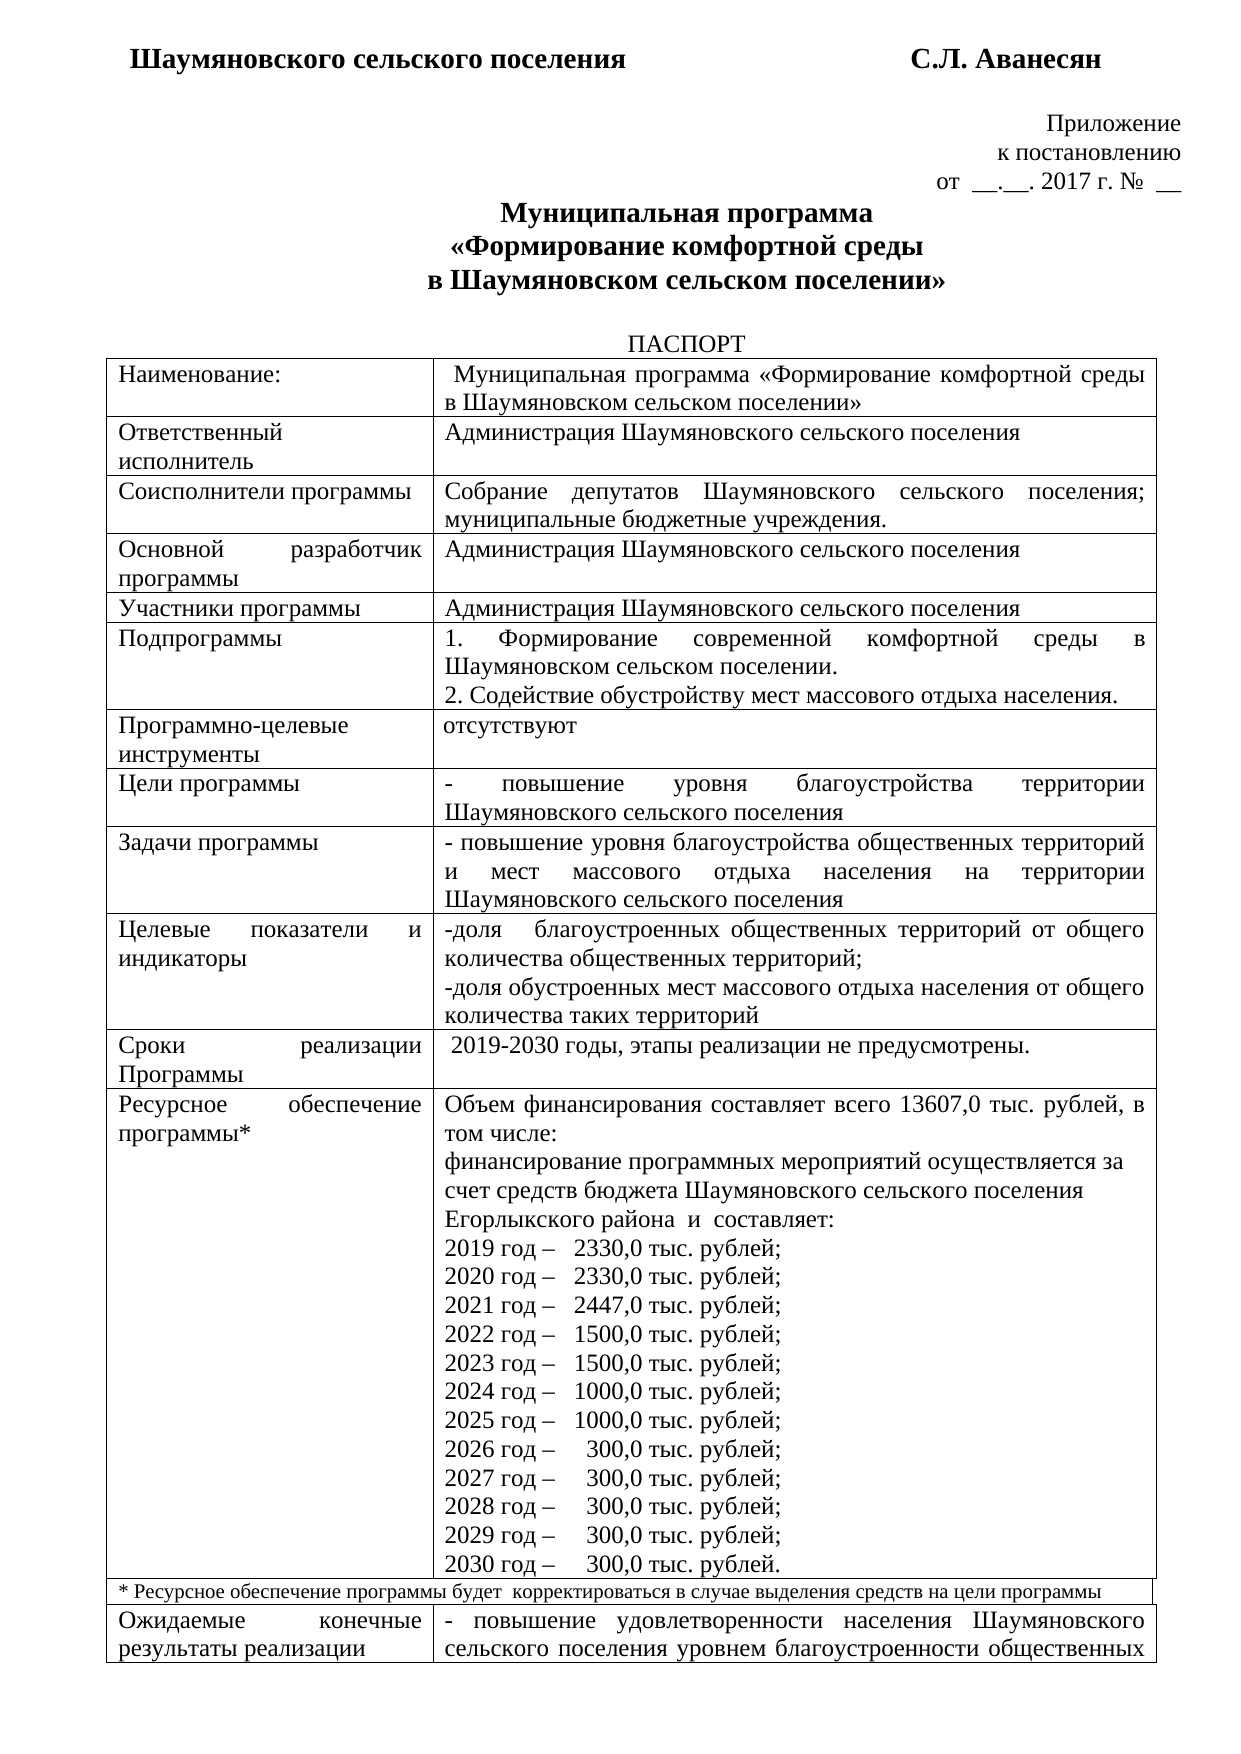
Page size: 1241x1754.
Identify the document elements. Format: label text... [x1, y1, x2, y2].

table_cell * Ресурсное обеспечение программы будет корректироваться в случае выделения средств на цели программы [107, 1579, 1152, 1604]
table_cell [107, 1605, 433, 1662]
table_cell Цели программы [107, 769, 433, 826]
table_cell Участники программы [107, 593, 433, 622]
table_header Муниципальная программа «Формирование комфортной среды в Шаумяновском сельском поселении» [434, 359, 1156, 416]
table_cell - повышение уровня благоустройства территории Шаумяновского сельского поселения [434, 769, 1156, 826]
text «Формирование комфортной среды [118, 228, 1181, 262]
table_cell Соисполнители программы [107, 476, 433, 533]
table_cell отсутствуют [434, 710, 1156, 767]
table_cell Программно-целевые инструменты [107, 710, 433, 767]
text Муниципальная программа [118, 195, 1181, 228]
text к постановлению [118, 137, 1181, 166]
text от __.__. 2017 г. № __ [118, 166, 1181, 195]
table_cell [118, 41, 1169, 108]
table_cell Собрание депутатов Шаумяновского сельского поселения; муниципальные бюджетные учреждения. [434, 476, 1156, 533]
table_cell -доля благоустроенных общественных территорий от общего количества общественных территорий; -доля обустроенных мест массового отдыха населения от общего количества таких территорий [434, 914, 1156, 1029]
table_cell 1. Формирование современной комфортной среды в Шаумяновском сельском поселении. 2. Содействие обустройству мест массового отдыха населения. [434, 623, 1156, 709]
table_cell Объем финансирования составляет всего 13607,0 тыс. рублей, в том числе: финансирование программных мероприятий осуществляется за счет средств бюджета Шаумяновского сельского поселения Егорлыкского района и составляет: 2019 год – 2330,0 тыс. рублей; 2020 год – 2330,0 тыс. рублей; 2021 год – 2447,0 тыс. рублей; 2022 год – 1500,0 тыс. рублей; 2023 год – 1500,0 тыс. рублей; 2024 год – 1000,0 тыс. рублей; 2025 год – 1000,0 тыс. рублей; 2026 год – 300,0 тыс. рублей; 2027 год – 300,0 тыс. рублей; 2028 год – 300,0 тыс. рублей; 2029 год – 300,0 тыс. рублей; 2030 год – 300,0 тыс. рублей. [434, 1089, 1156, 1578]
table_cell Основной разработчик программы [107, 534, 433, 592]
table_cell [434, 1605, 1156, 1662]
table_cell Целевые показатели и индикаторы [107, 914, 433, 1029]
table_cell Сроки реализации Программы [107, 1030, 433, 1088]
table_cell Ресурсное обеспечение программы* [107, 1089, 433, 1578]
table_header Наименование: [107, 359, 433, 416]
subtitle паспорт [118, 329, 1181, 358]
table_cell Администрация Шаумяновского сельского поселения [434, 534, 1156, 592]
table_cell Администрация Шаумяновского сельского поселения [434, 417, 1156, 475]
text в Шаумяновском сельском поселении» [118, 262, 1181, 295]
table_cell Подпрограммы [107, 623, 433, 709]
table_cell - повышение уровня благоустройства общественных территорий и мест массового отдыха населения на территории Шаумяновского сельского поселения [434, 827, 1156, 913]
text Приложение [118, 108, 1181, 137]
table_cell Ответственный исполнитель [107, 417, 433, 475]
table_cell Администрация Шаумяновского сельского поселения [434, 593, 1156, 622]
table_cell Задачи программы [107, 827, 433, 913]
table_cell 2019-2030 годы, этапы реализации не предусмотрены. [434, 1030, 1156, 1088]
